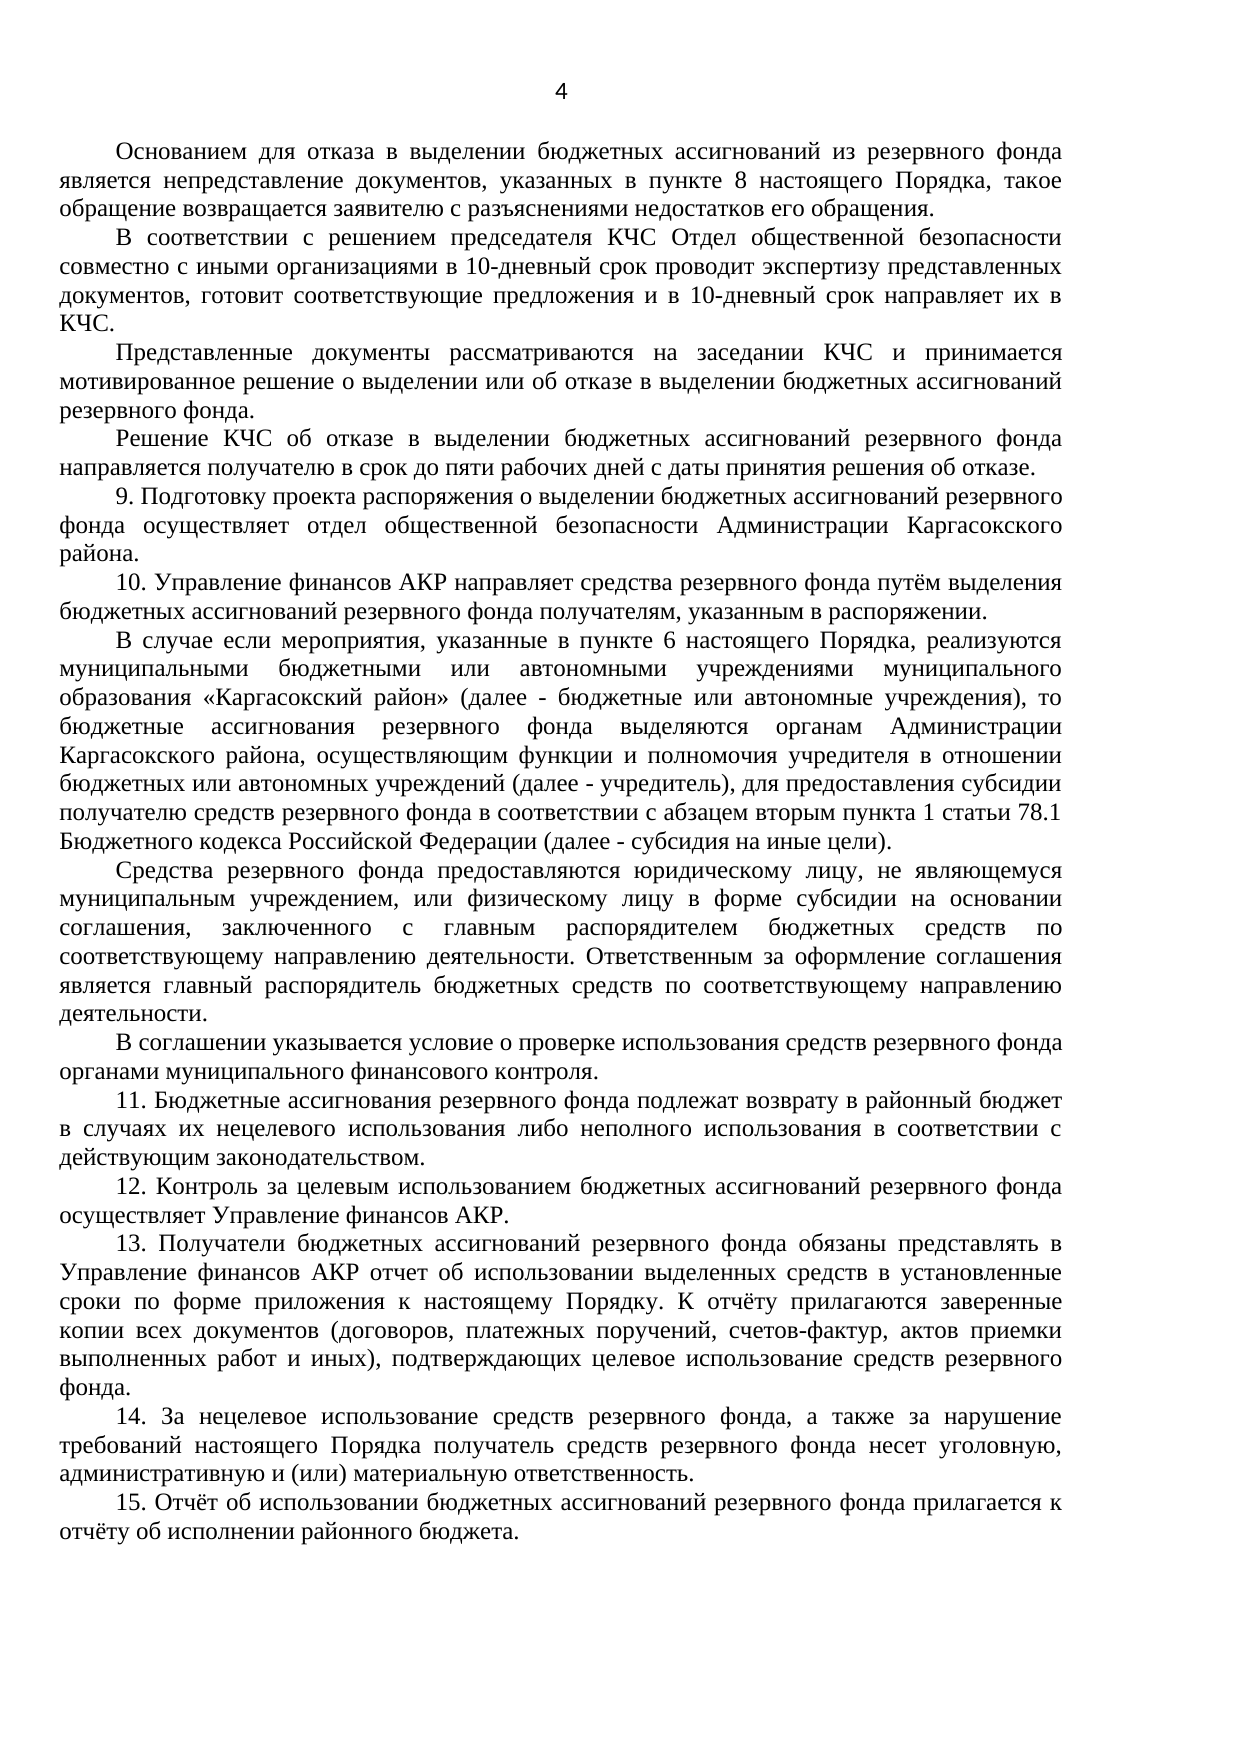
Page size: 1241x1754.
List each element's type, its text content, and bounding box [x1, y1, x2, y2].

text 15. Отчёт об использовании бюджетных ассигнований резервного фонда прилагается к отчёту об исполнении районного бюджета. [59, 1487, 1063, 1545]
text 10. Управление финансов АКР направляет средства резервного фонда путём выделения бюджетных ассигнований резервного фонда получателям, указанным в распоряжении. [59, 567, 1063, 625]
text 12. Контроль за целевым использованием бюджетных ассигнований резервного фонда осуществляет Управление финансов АКР. [59, 1171, 1063, 1228]
text В соглашении указывается условие о проверке использования средств резервного фонда органами муниципального финансового контроля. [59, 1027, 1063, 1085]
text 13. Получатели бюджетных ассигнований резервного фонда обязаны представлять в Управление финансов АКР отчет об использовании выделенных средств в установленные сроки по форме приложения к настоящему Порядку. К отчёту прилагаются заверенные копии всех документов (договоров, платежных поручений, счетов-фактур, актов приемки выполненных работ и иных), подтверждающих целевое использование средств резервного фонда. [59, 1228, 1063, 1401]
text Решение КЧС об отказе в выделении бюджетных ассигнований резервного фонда направляется получателю в срок до пяти рабочих дней с даты принятия решения об отказе. [59, 423, 1063, 481]
text В случае если мероприятия, указанные в пункте 6 настоящего Порядка, реализуются муниципальными бюджетными или автономными учреждениями муниципального образования «Каргасокский район» (далее - бюджетные или автономные учреждения), то бюджетные ассигнования резервного фонда выделяются органам Администрации Каргасокского района, осуществляющим функции и полномочия учредителя в отношении бюджетных или автономных учреждений (далее - учредитель), для предоставления субсидии получателю средств резервного фонда в соответствии с абзацем вторым пункта 1 статьи 78.1 Бюджетного кодекса Российской Федерации (далее - субсидия на иные цели). [59, 625, 1063, 855]
text В соответствии с решением председателя КЧС Отдел общественной безопасности совместно с иными организациями в 10-дневный срок проводит экспертизу представленных документов, готовит соответствующие предложения и в 10-дневный срок направляет их в КЧС. [59, 222, 1063, 337]
text Представленные документы рассматриваются на заседании КЧС и принимается мотивированное решение о выделении или об отказе в выделении бюджетных ассигнований резервного фонда. [59, 337, 1063, 423]
text 9. Подготовку проекта распоряжения о выделении бюджетных ассигнований резервного фонда осуществляет отдел общественной безопасности Администрации Каргасокского района. [59, 481, 1063, 567]
text 14. За нецелевое использование средств резервного фонда, а также за нарушение требований настоящего Порядка получатель средств резервного фонда несет уголовную, административную и (или) материальную ответственность. [59, 1401, 1063, 1487]
text 11. Бюджетные ассигнования резервного фонда подлежат возврату в районный бюджет в случаях их нецелевого использования либо неполного использования в соответствии с действующим законодательством. [59, 1085, 1063, 1171]
text Основанием для отказа в выделении бюджетных ассигнований из резервного фонда является непредставление документов, указанных в пункте 8 настоящего Порядка, такое обращение возвращается заявителю с разъяснениями недостатков его обращения. [59, 136, 1063, 222]
text Средства резервного фонда предоставляются юридическому лицу, не являющемуся муниципальным учреждением, или физическому лицу в форме субсидии на основании соглашения, заключенного с главным распорядителем бюджетных средств по соответствующему направлению деятельности. Ответственным за оформление соглашения является главный распорядитель бюджетных средств по соответствующему направлению деятельности. [59, 855, 1063, 1027]
